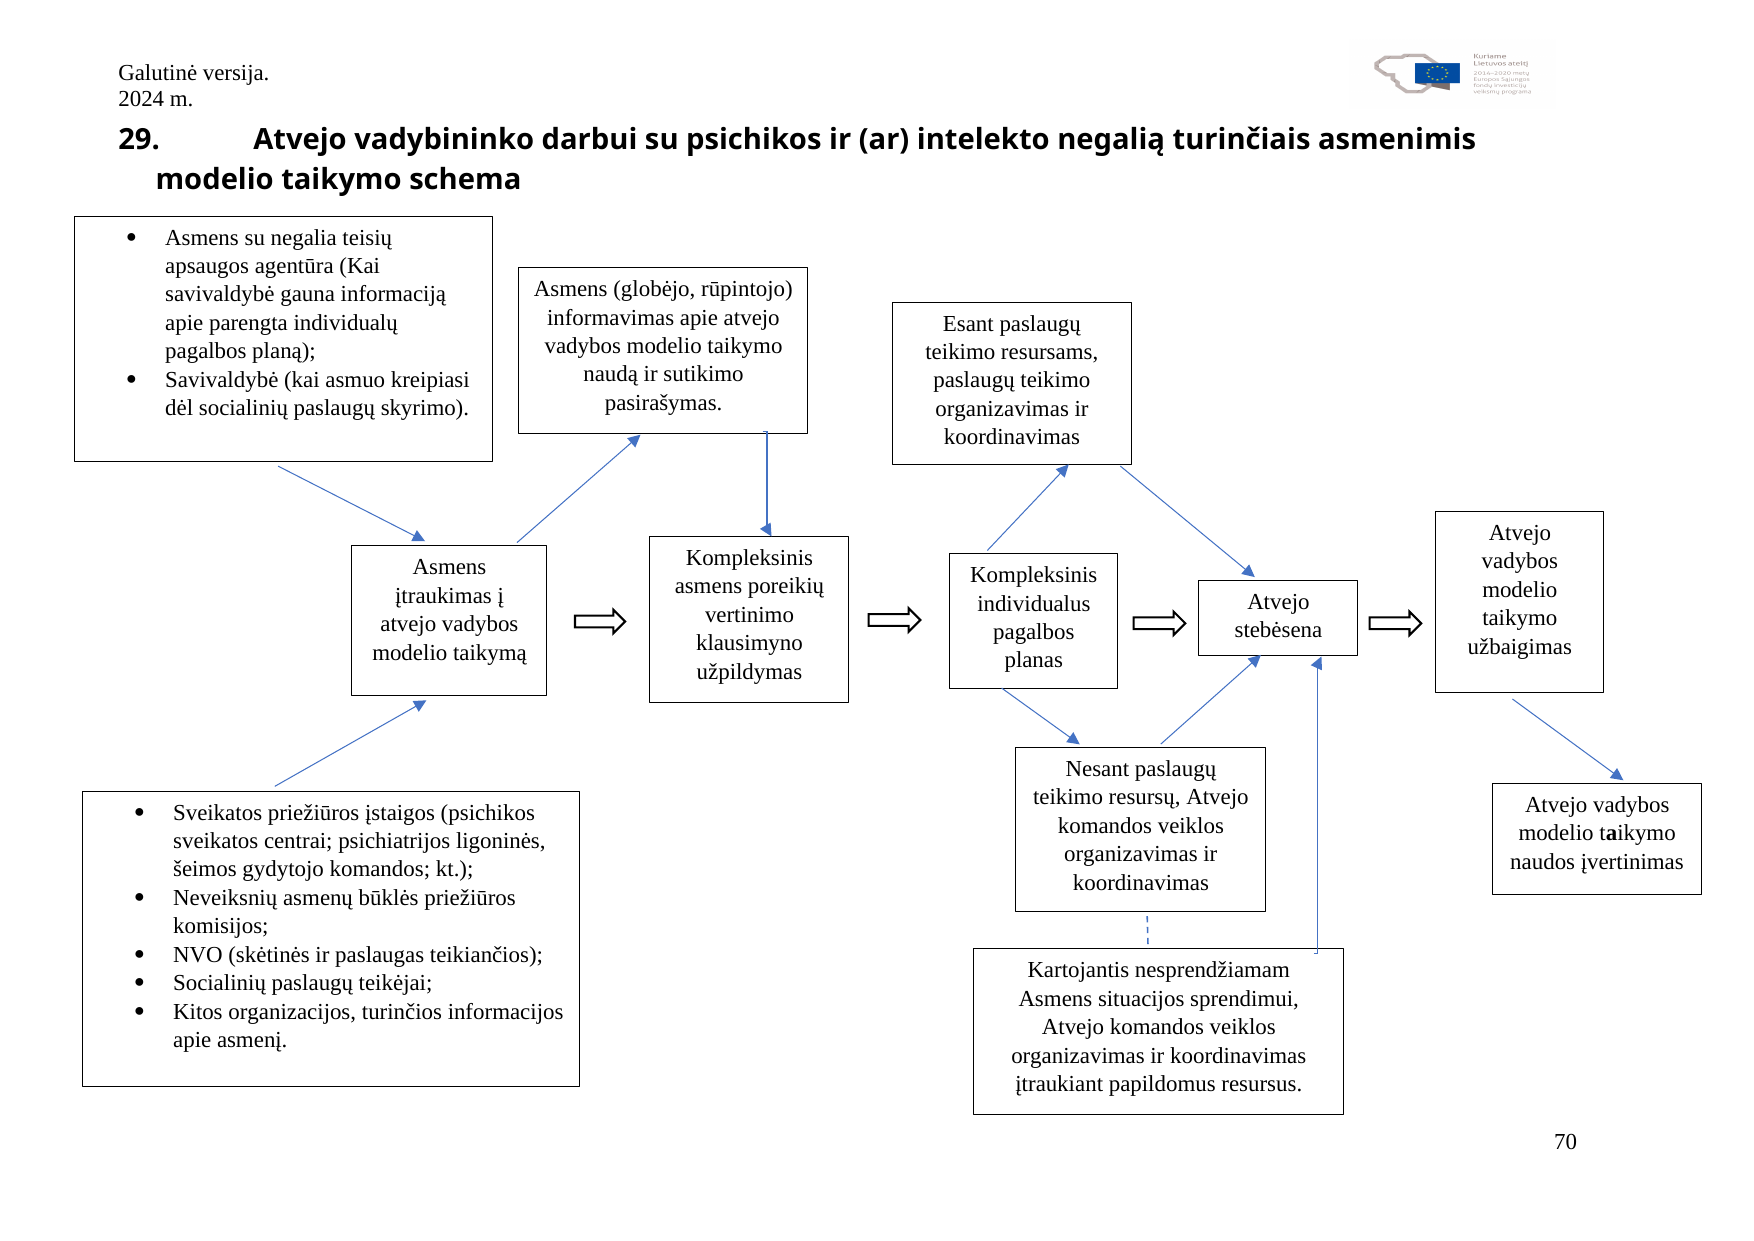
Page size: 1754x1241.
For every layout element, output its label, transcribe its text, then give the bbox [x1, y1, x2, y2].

picture [1348, 39, 1557, 109]
subtitle Atvejo vadybininko darbui su psichikos ir (ar) intelekto negalią turinčiais asmenimis modelio taikymo schema [118, 118, 1577, 198]
